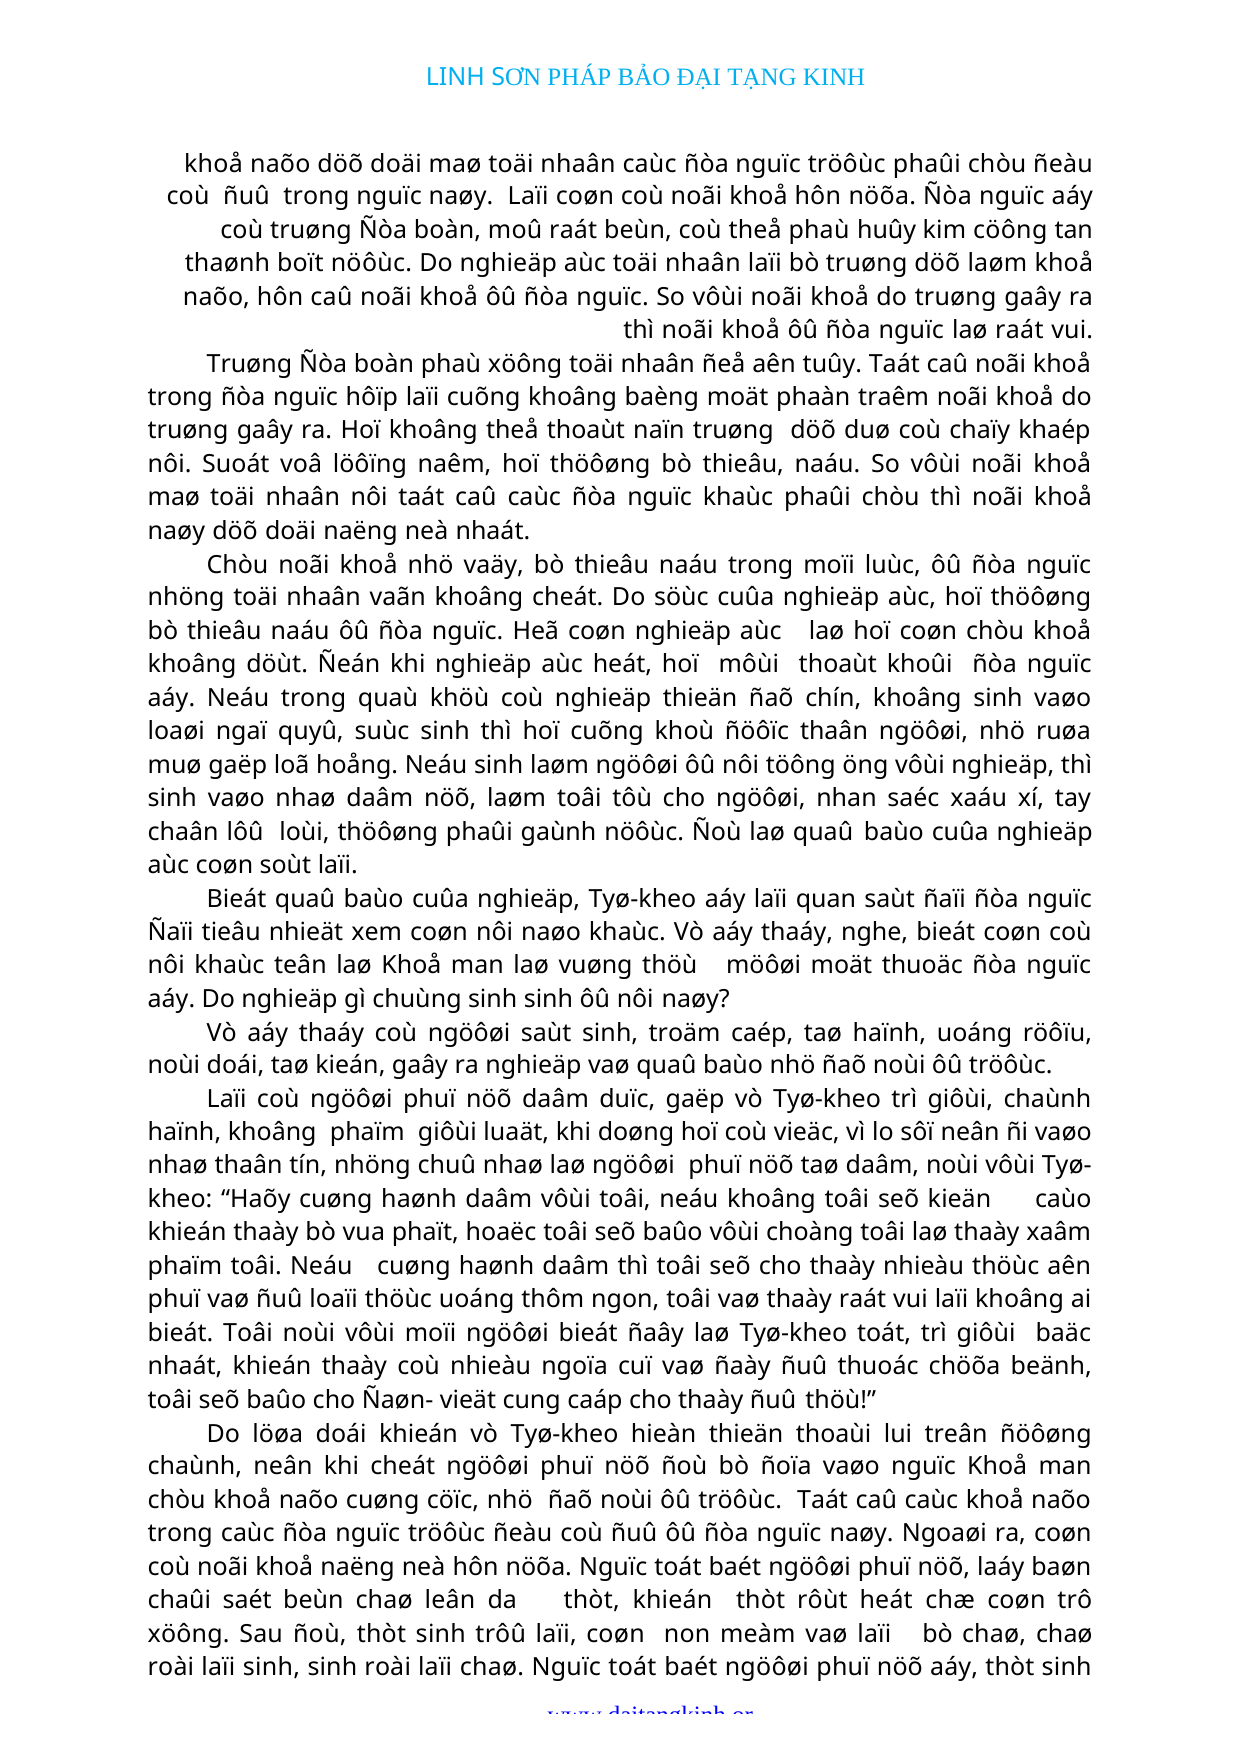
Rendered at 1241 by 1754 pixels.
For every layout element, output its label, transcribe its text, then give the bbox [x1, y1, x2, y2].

text khoå naõo döõ doäi maø toäi nhaân caùc ñòa nguïc tröôùc phaûi chòu ñeàu coù ñuû trong nguïc naøy. Laïi coøn coù noãi khoå hôn nöõa. Ñòa nguïc aáy coù truøng Ñòa boàn, moû raát beùn, coù theå phaù huûy kim cöông tan thaønh boït nöôùc. Do nghieäp aùc toäi nhaân laïi bò truøng döõ laøm khoå naõo, hôn caû noãi khoå ôû ñòa nguïc. So vôùi noãi khoå do truøng gaây ra thì noãi khoå ôû ñòa nguïc laø raát vui. [159, 145, 1093, 346]
text Truøng Ñòa boàn phaù xöông toäi nhaân ñeå aên tuûy. Taát caû noãi khoå trong ñòa nguïc hôïp laïi cuõng khoâng baèng moät phaàn traêm noãi khoå do truøng gaây ra. Hoï khoâng theå thoaùt naïn truøng döõ duø coù chaïy khaép nôi. Suoát voâ löôïng naêm, hoï thöôøng bò thieâu, naáu. So vôùi noãi khoå maø toäi nhaân nôi taát caû caùc ñòa nguïc khaùc phaûi chòu thì noãi khoå naøy döõ doäi naëng neà nhaát. [147, 346, 1093, 546]
text Vò aáy thaáy coù ngöôøi saùt sinh, troäm caép, taø haïnh, uoáng röôïu, noùi doái, taø kieán, gaây ra nghieäp vaø quaû baùo nhö ñaõ noùi ôû tröôùc. [147, 1014, 1093, 1081]
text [147, 1415, 1093, 1683]
text Laïi coù ngöôøi phuï nöõ daâm duïc, gaëp vò Tyø-kheo trì giôùi, chaùnh haïnh, khoâng phaïm giôùi luaät, khi doøng hoï coù vieäc, vì lo sôï neân ñi vaøo nhaø thaân tín, nhöng chuû nhaø laø ngöôøi phuï nöõ taø daâm, noùi vôùi Tyø-kheo: “Haõy cuøng haønh daâm vôùi toâi, neáu khoâng toâi seõ kieän caùo khieán thaày bò vua phaït, hoaëc toâi seõ baûo vôùi choàng toâi laø thaày xaâm phaïm toâi. Neáu cuøng haønh daâm thì toâi seõ cho thaày nhieàu thöùc aên phuï vaø ñuû loaïi thöùc uoáng thôm ngon, toâi vaø thaày raát vui laïi khoâng ai bieát. Toâi noùi vôùi moïi ngöôøi bieát ñaây laø Tyø-kheo toát, trì giôùi baäc nhaát, khieán thaày coù nhieàu ngoïa cuï vaø ñaày ñuû thuoác chöõa beänh, toâi seõ baûo cho Ñaøn- vieät cung caáp cho thaày ñuû thöù!” [147, 1081, 1093, 1415]
text Bieát quaû baùo cuûa nghieäp, Tyø-kheo aáy laïi quan saùt ñaïi ñòa nguïc Ñaïi tieâu nhieät xem coøn nôi naøo khaùc. Vò aáy thaáy, nghe, bieát coøn coù nôi khaùc teân laø Khoå man laø vuøng thöù möôøi moät thuoäc ñòa nguïc aáy. Do nghieäp gì chuùng sinh sinh ôû nôi naøy? [147, 881, 1093, 1014]
text Chòu noãi khoå nhö vaäy, bò thieâu naáu trong moïi luùc, ôû ñòa nguïc nhöng toäi nhaân vaãn khoâng cheát. Do söùc cuûa nghieäp aùc, hoï thöôøng bò thieâu naáu ôû ñòa nguïc. Heã coøn nghieäp aùc laø hoï coøn chòu khoå khoâng döùt. Ñeán khi nghieäp aùc heát, hoï môùi thoaùt khoûi ñòa nguïc aáy. Neáu trong quaù khöù coù nghieäp thieän ñaõ chín, khoâng sinh vaøo loaøi ngaï quyû, suùc sinh thì hoï cuõng khoù ñöôïc thaân ngöôøi, nhö ruøa muø gaëp loã hoång. Neáu sinh laøm ngöôøi ôû nôi töông öng vôùi nghieäp, thì sinh vaøo nhaø daâm nöõ, laøm toâi tôù cho ngöôøi, nhan saéc xaáu xí, tay chaân lôû loùi, thöôøng phaûi gaùnh nöôùc. Ñoù laø quaû baùo cuûa nghieäp aùc coøn soùt laïi. [147, 546, 1093, 881]
